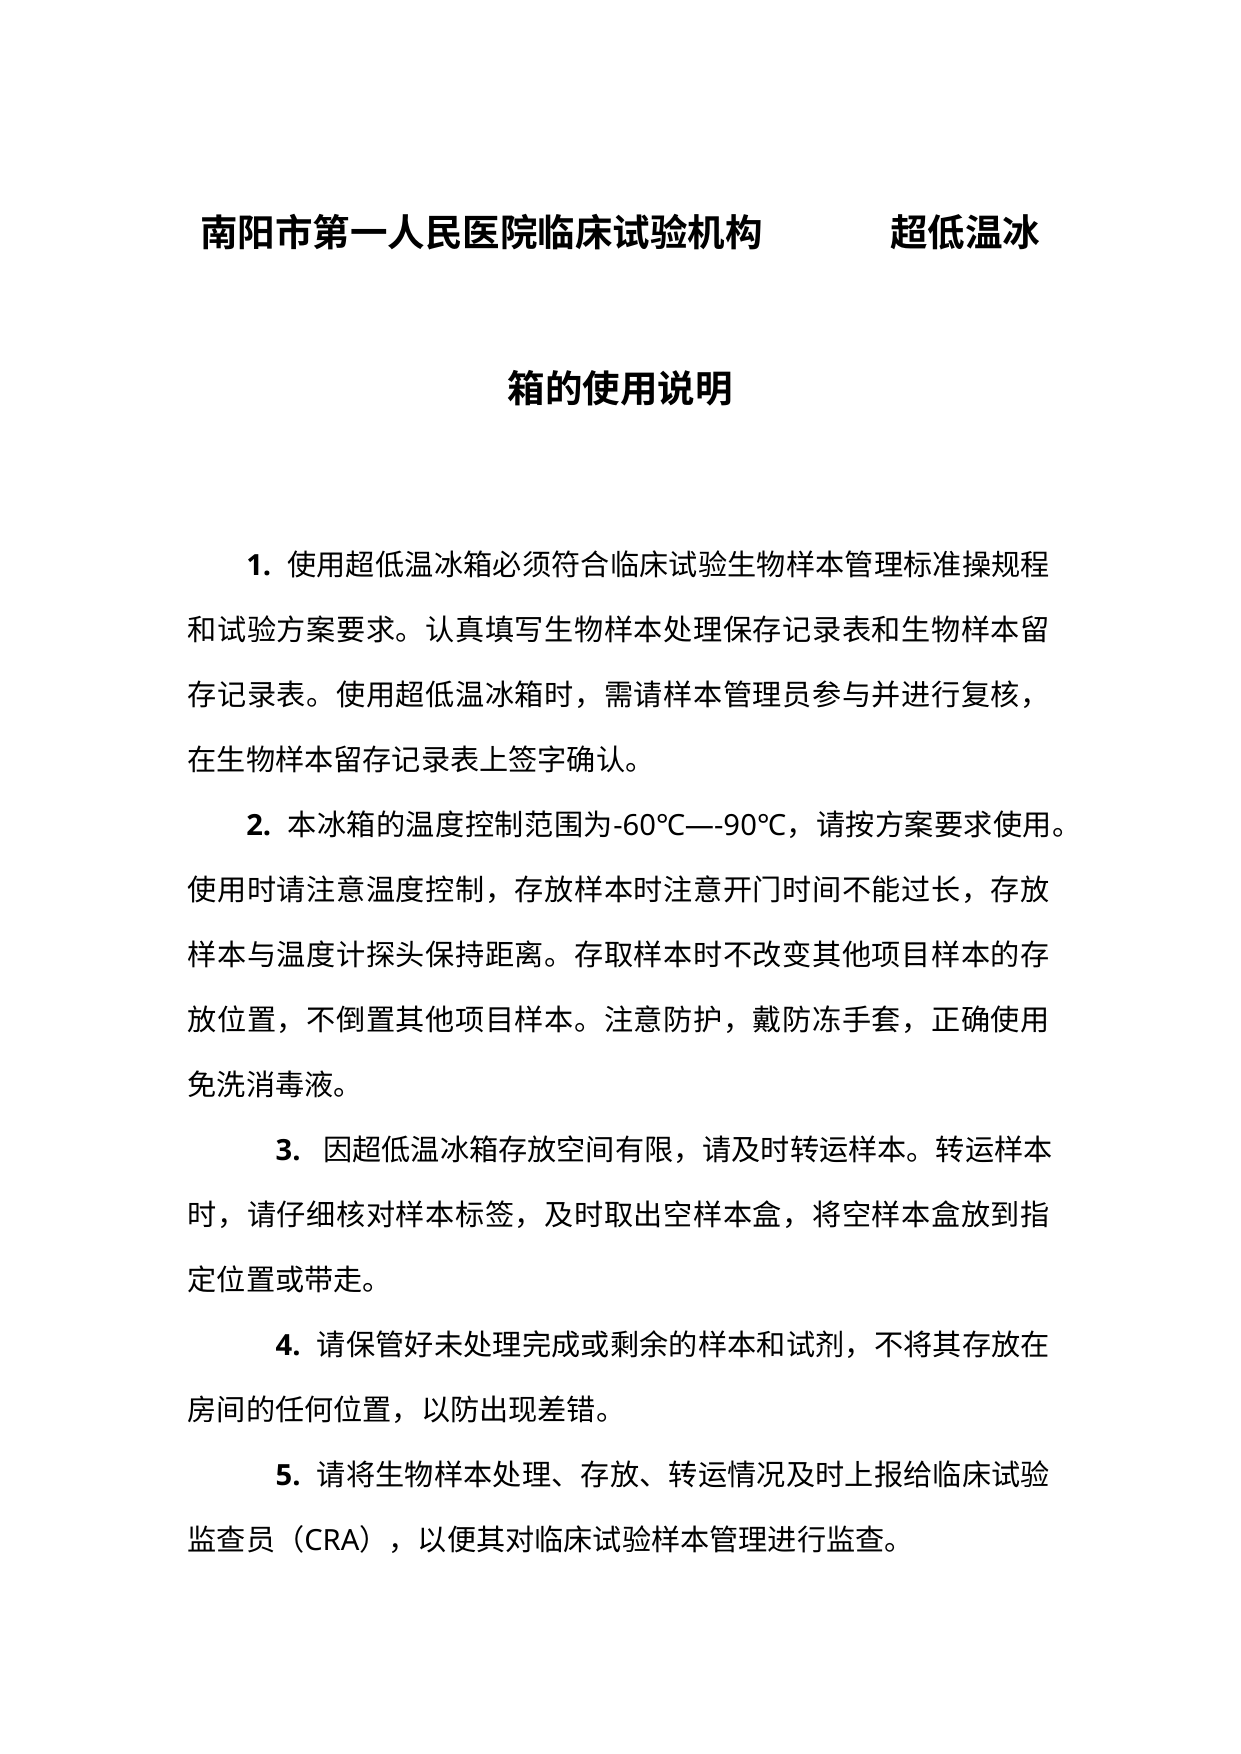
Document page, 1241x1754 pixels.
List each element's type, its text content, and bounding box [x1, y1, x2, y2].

text 3. 因超低温冰箱存放空间有限，请及时转运样本。转运样本时，请仔细核对样本标签，及时取出空样本盒，将空样本盒放到指定位置或带走。 [187, 1115, 1053, 1310]
subtitle 南阳市第一人民医院临床试验机构 超低温冰箱的使用说明 [187, 197, 1053, 419]
text 1. 使用超低温冰箱必须符合临床试验生物样本管理标准操规程和试验方案要求。认真填写生物样本处理保存记录表和生物样本留存记录表。使用超低温冰箱时，需请样本管理员参与并进行复核，在生物样本留存记录表上签字确认。 [187, 530, 1053, 790]
text 5. 请将生物样本处理、存放、转运情况及时上报给临床试验监查员（CRA），以便其对临床试验样本管理进行监查。 [187, 1440, 1053, 1570]
text 2. 本冰箱的温度控制范围为-60℃—-90℃，请按方案要求使用。使用时请注意温度控制，存放样本时注意开门时间不能过长，存放样本与温度计探头保持距离。存取样本时不改变其他项目样本的存放位置，不倒置其他项目样本。注意防护，戴防冻手套，正确使用免洗消毒液。 [187, 790, 1053, 1115]
text 4. 请保管好未处理完成或剩余的样本和试剂，不将其存放在房间的任何位置，以防出现差错。 [187, 1310, 1053, 1440]
